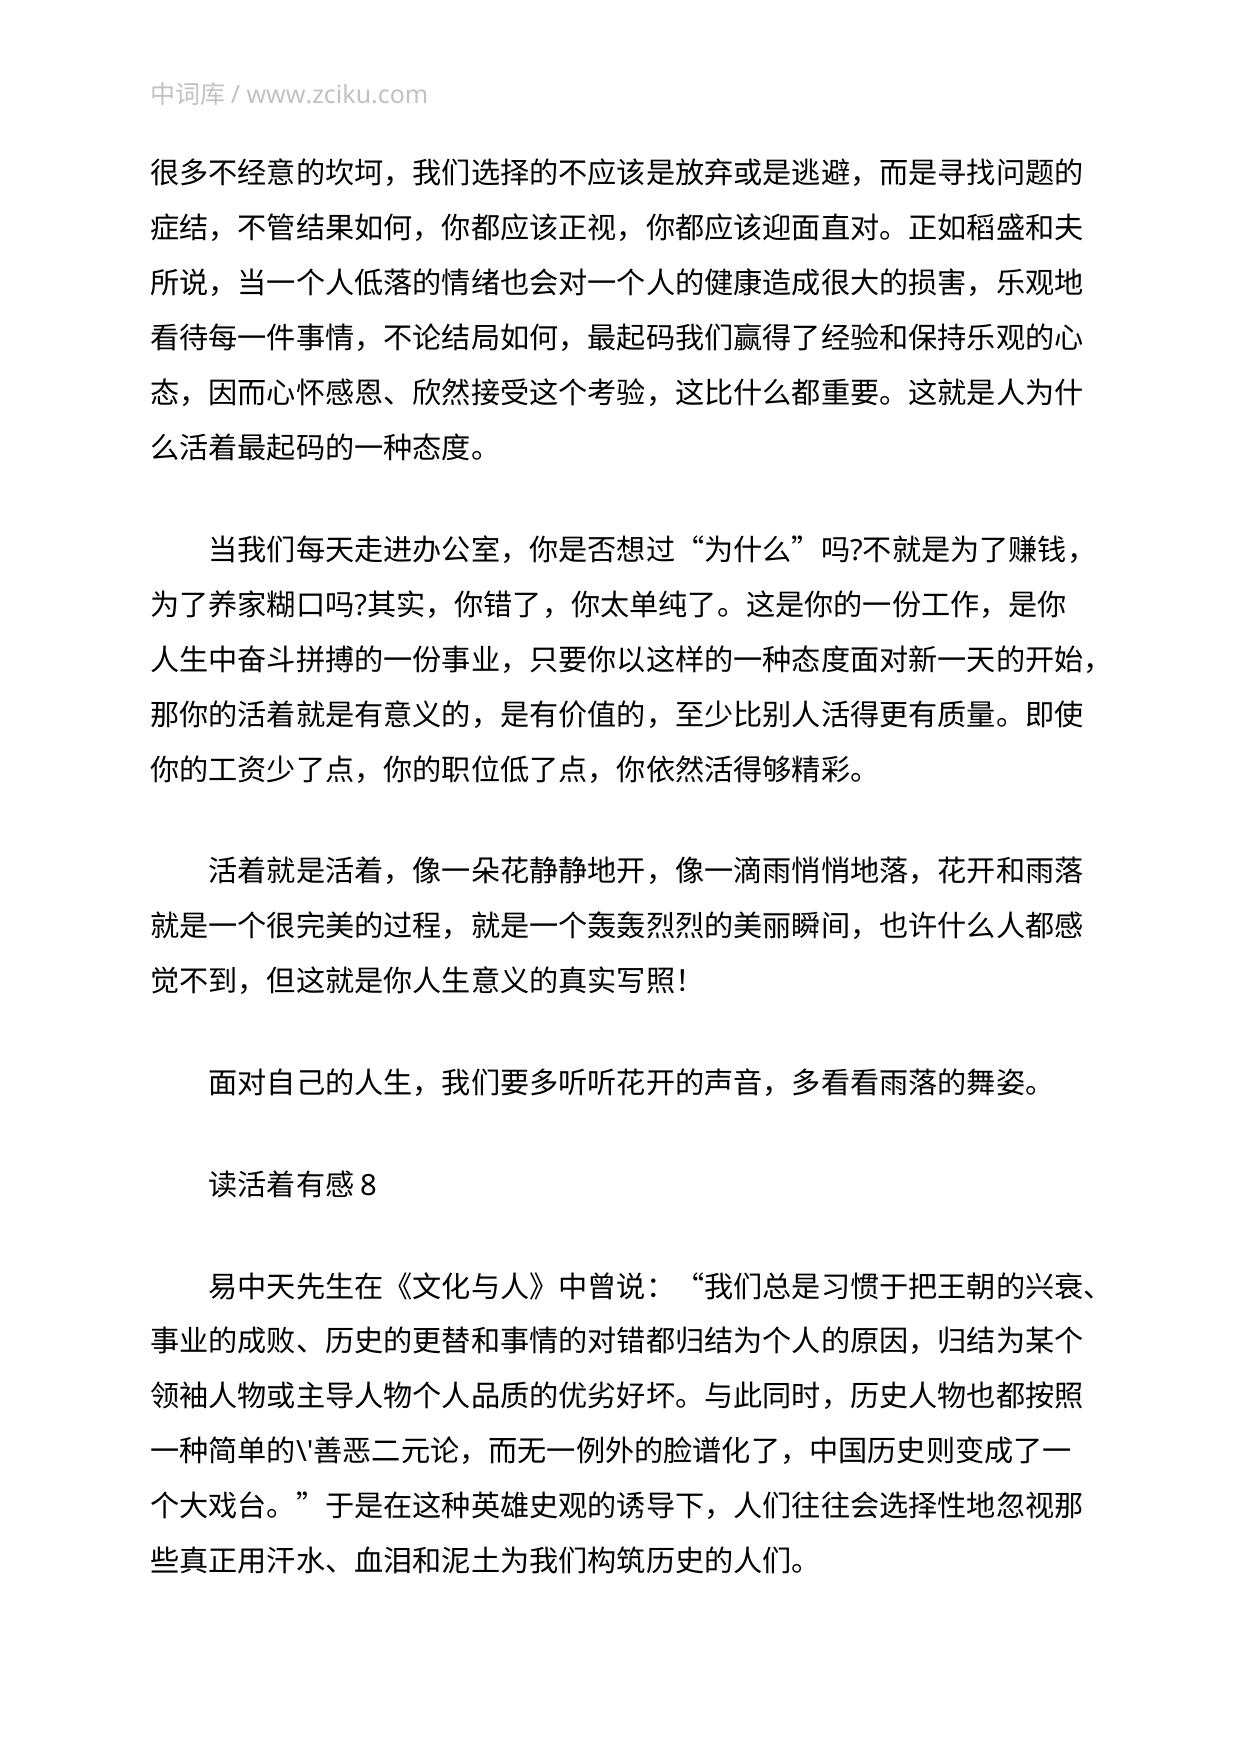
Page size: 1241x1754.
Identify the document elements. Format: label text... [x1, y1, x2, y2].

text 当我们每天走进办公室，你是否想过“为什么”吗?不就是为了赚钱，为了养家糊口吗?其实，你错了，你太单纯了。这是你的一份工作，是你人生中奋斗拼搏的一份事业，只要你以这样的一种态度面对新一天的开始，那你的活着就是有意义的，是有价值的，至少比别人活得更有质量。即使你的工资少了点，你的职位低了点，你依然活得够精彩。 [150, 526, 1090, 788]
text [150, 150, 1090, 467]
text 易中天先生在《文化与人》中曾说：“我们总是习惯于把王朝的兴衰、事业的成败、历史的更替和事情的对错都归结为个人的原因，归结为某个领袖人物或主导人物个人品质的优劣好坏。与此同时，历史人物也都按照一种简单的\'善恶二元论，而无一例外的脸谱化了，中国历史则变成了一个大戏台。”于是在这种英雄史观的诱导下，人们往往会选择性地忽视那些真正用汗水、血泪和泥土为我们构筑历史的人们。 [150, 1263, 1090, 1580]
text 读活着有感8 [150, 1161, 1090, 1203]
text 活着就是活着，像一朵花静静地开，像一滴雨悄悄地落，花开和雨落就是一个很完美的过程，就是一个轰轰烈烈的美丽瞬间，也许什么人都感觉不到，但这就是你人生意义的真实写照！ [150, 848, 1090, 1000]
text 面对自己的人生，我们要多听听花开的声音，多看看雨落的舞姿。 [150, 1059, 1090, 1102]
